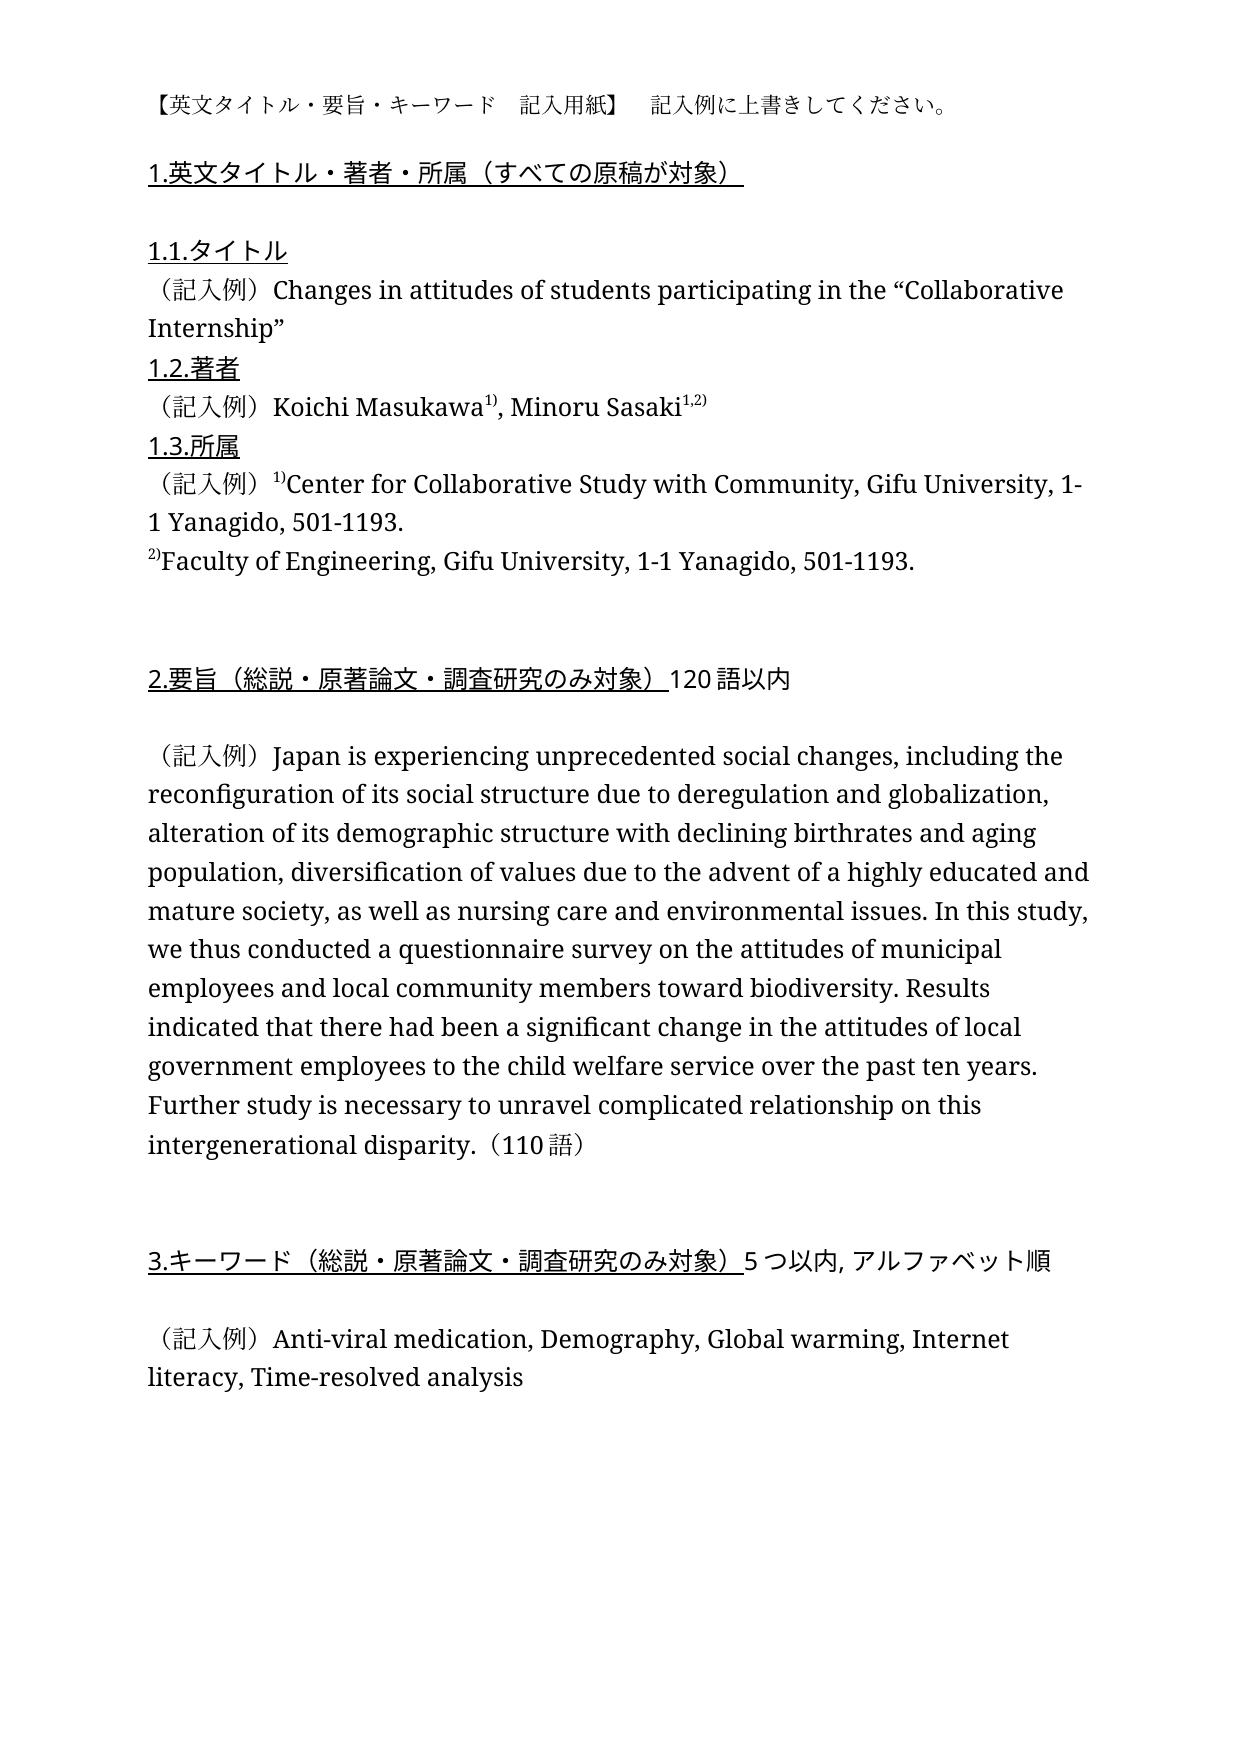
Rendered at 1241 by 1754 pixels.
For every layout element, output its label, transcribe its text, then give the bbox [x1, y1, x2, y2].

text 1.1.タイトル [148, 230, 1092, 269]
text 1.英文タイトル・著者・所属（すべての原稿が対象） [148, 153, 1092, 192]
text （記入例）Japan is experiencing unprecedented social changes, including the reconfiguration of its social structure due to deregulation and globalization, alteration of its demographic structure with declining birthrates and aging population, diversification of values due to the advent of a highly educated and mature society, as well as nursing care and environmental issues. In this study, we thus conducted a questionnaire survey on the attitudes of municipal employees and local community members toward biodiversity. Results indicated that there had been a significant change in the attitudes of local government employees to the child welfare service over the past ten years. Further study is necessary to unravel complicated relationship on this intergenerational disparity.（110語） [148, 736, 1092, 1163]
text （記入例）Anti-viral medication, Demography, Global warming, Internet literacy, Time-resolved analysis [148, 1318, 1092, 1396]
text （記入例）1)Center for Collaborative Study with Community, Gifu University, 1-1 Yanagido, 501-1193. [148, 463, 1092, 541]
text 2.要旨（総説・原著論文・調査研究のみ対象）120語以内 [148, 658, 1092, 697]
text （記入例）Changes in attitudes of students participating in the “Collaborative Internship” [148, 269, 1092, 347]
text 1.2.著者 [148, 347, 1092, 386]
text 3.キーワード（総説・原著論文・調査研究のみ対象）5つ以内, アルファベット順 [148, 1241, 1092, 1279]
text （記入例）Koichi Masukawa1), Minoru Sasaki1,2) [148, 386, 1092, 425]
text 2)Faculty of Engineering, Gifu University, 1-1 Yanagido, 501-1193. [148, 541, 1092, 580]
text 1.3.所属 [148, 425, 1092, 463]
